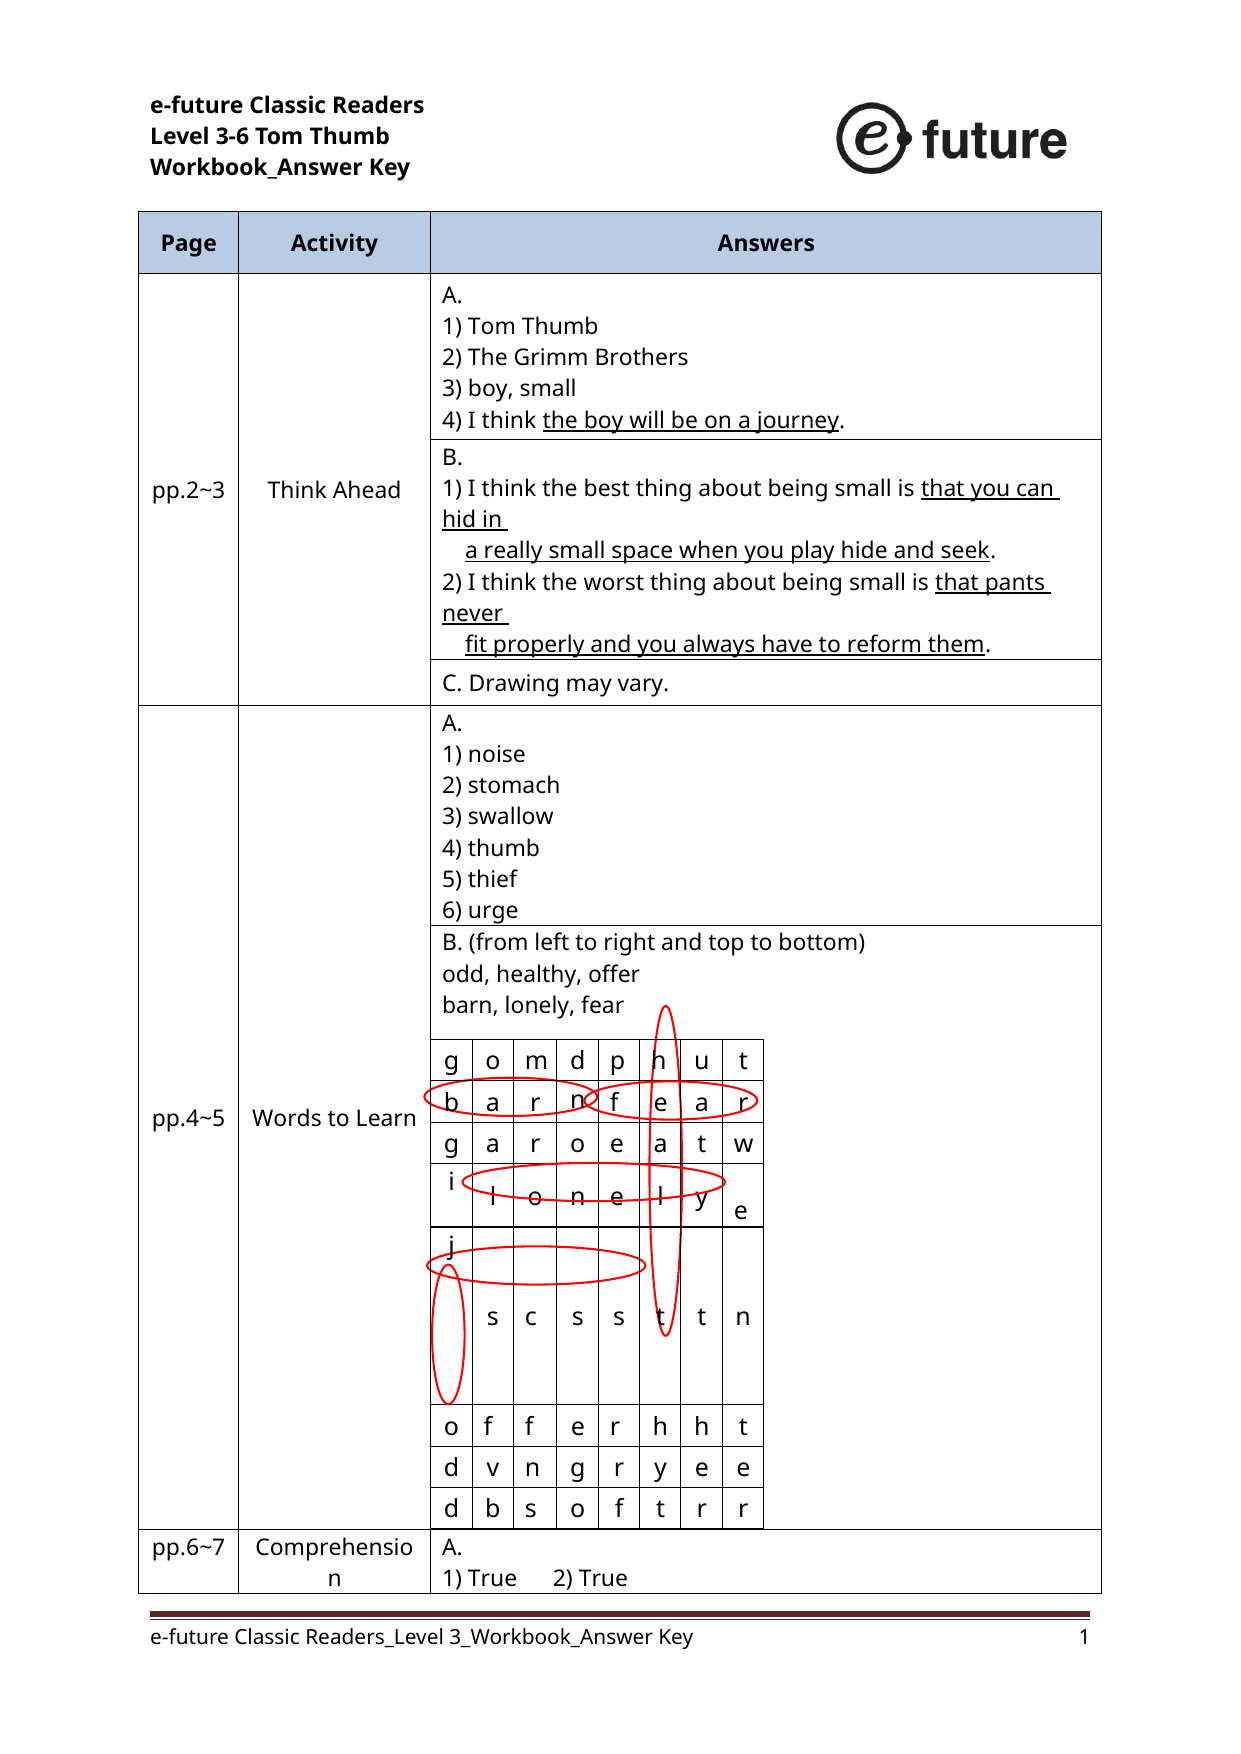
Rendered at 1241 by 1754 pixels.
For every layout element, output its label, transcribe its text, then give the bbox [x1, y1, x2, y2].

table_cell C. Drawing may vary. [431, 660, 1101, 705]
table_cell A. 1) Tom Thumb 2) The Grimm Brothers 3) boy, small 4) I think the boy will be on a journey. [431, 274, 1101, 439]
table_cell pp.6~7 [139, 1530, 238, 1593]
table_cell pp.4~5 [139, 706, 238, 1529]
table_cell B. 1) I think the best thing about being small is that you can hid in a really small space when you play hide and seek. 2) I think the worst thing about being small is that pants never fit properly and you always have to reform them. [431, 440, 1101, 659]
table_header Page [139, 212, 238, 273]
picture [827, 93, 1076, 183]
table_cell Think Ahead [239, 274, 430, 705]
table_cell pp.2~3 [139, 274, 238, 705]
table_cell Words to Learn [239, 706, 430, 1529]
table_header Activity [239, 212, 430, 273]
table_header Answers [431, 212, 1101, 273]
table_cell A. 1) True 2) True 3) False 4) False [431, 1530, 1101, 1593]
table_cell Comprehension [239, 1530, 430, 1593]
table_cell B. (from left to right and top to bottom) odd, healthy, offer barn, lonely, fear [431, 926, 1101, 1529]
table_cell A. 1) noise 2) stomach 3) swallow 4) thumb 5) thief 6) urge [431, 706, 1101, 925]
